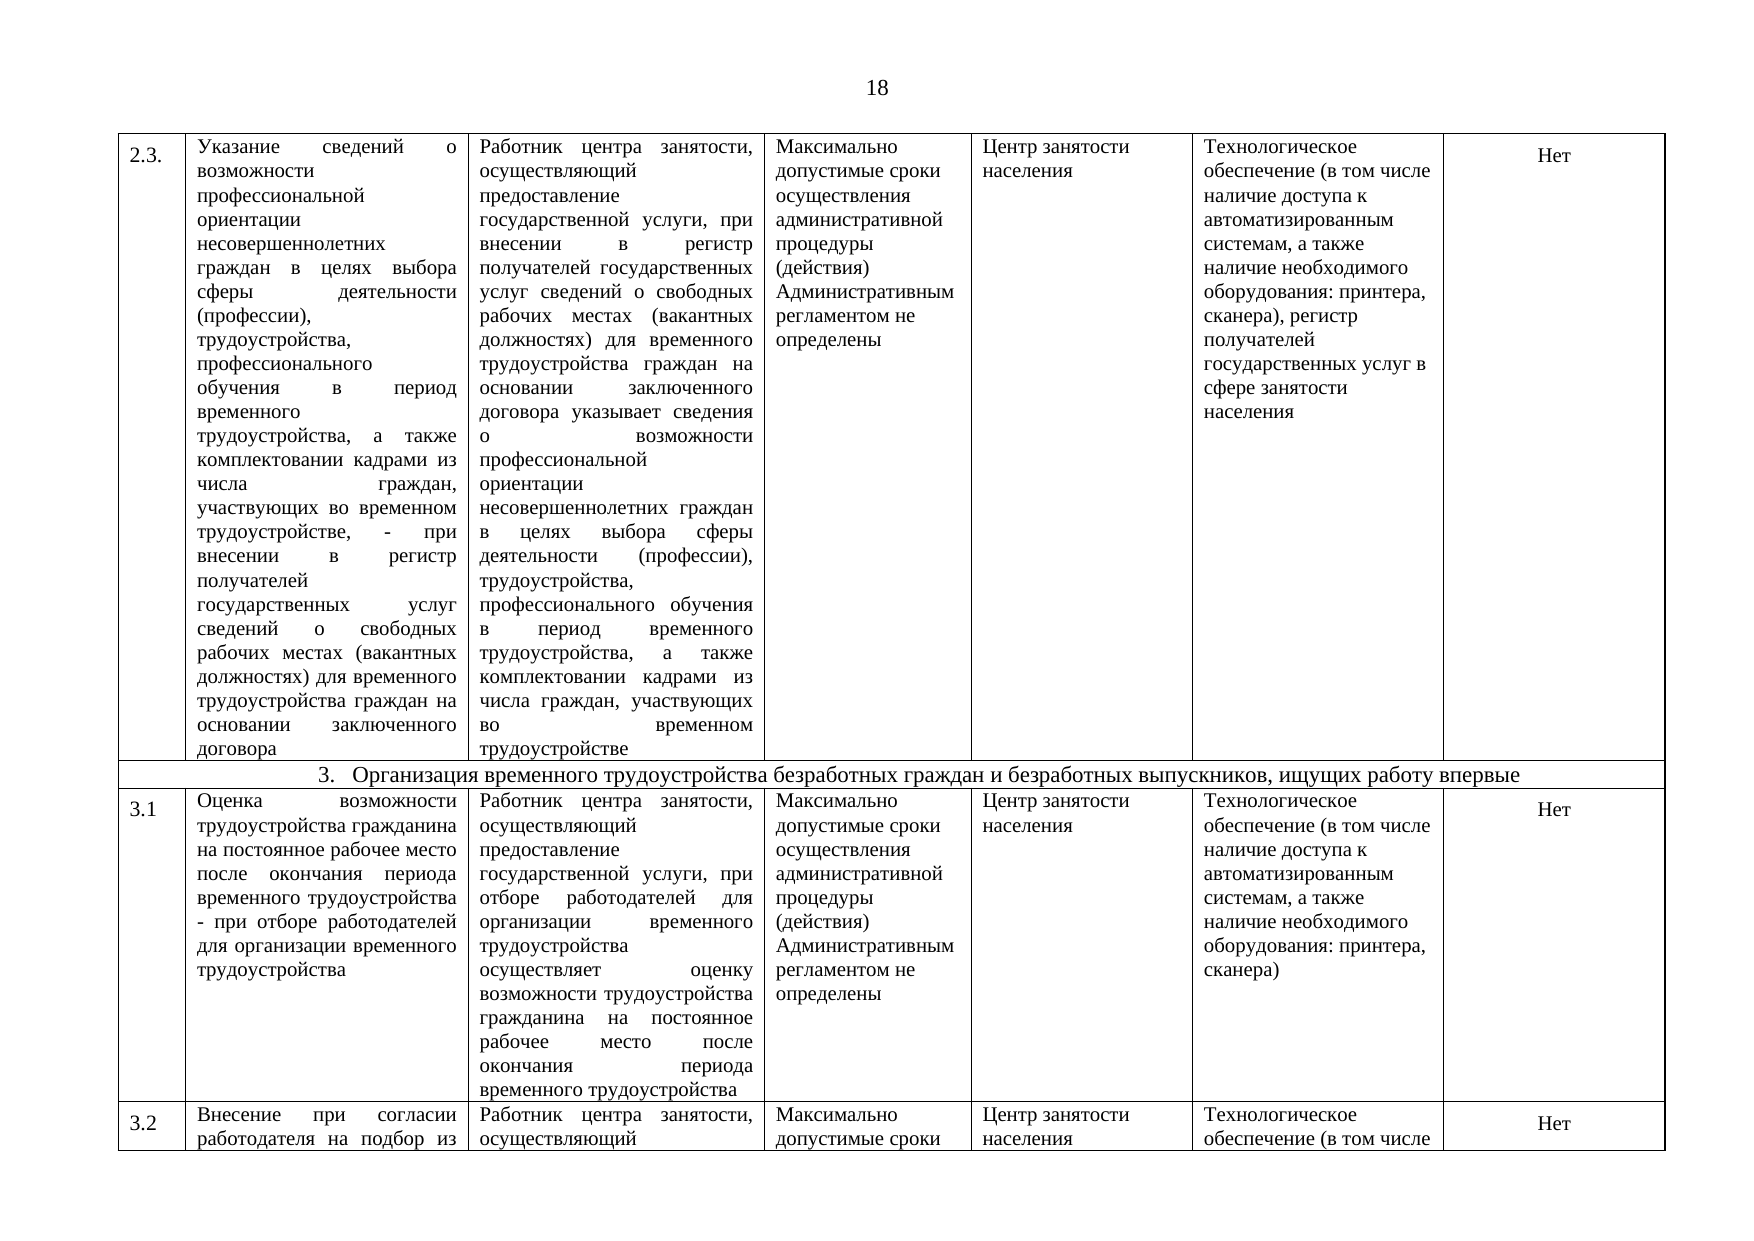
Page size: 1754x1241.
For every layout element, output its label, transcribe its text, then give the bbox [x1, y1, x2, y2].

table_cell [469, 1102, 764, 1150]
table_cell Оценка возможности трудоустройства гражданина на постоянное рабочее место после окончания периода временного трудоустройства - при отборе работодателей для организации временного трудоустройства [186, 789, 468, 1101]
table_cell Технологическое обеспечение (в том числе наличие доступа к автоматизированным системам, а также наличие необходимого оборудования: принтера, сканера), регистр получателей государственных услуг в сфере занятости населения [1193, 134, 1443, 760]
table_cell 3.2 [119, 1102, 185, 1150]
table_cell Работник центра занятости, осуществляющий предоставление государственной услуги, при внесении в регистр получателей государственных услуг сведений о свободных рабочих местах (вакантных должностях) для временного трудоустройства граждан на основании заключенного договора указывает сведения о возможности профессиональной ориентации несовершеннолетних граждан в целях выбора сферы деятельности (профессии), трудоустройства, профессионального обучения в период временного трудоустройства, а также комплектовании кадрами из числа граждан, участвующих во временном трудоустройстве [469, 134, 764, 760]
table_cell Максимально допустимые сроки осуществления административной процедуры (действия) Административным регламентом не определены [765, 789, 971, 1101]
table_cell 3.1 [119, 789, 185, 1101]
table_cell Технологическое обеспечение (в том числе наличие доступа к автоматизированным системам, а также наличие необходимого оборудования: принтера, сканера) [1193, 789, 1443, 1101]
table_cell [972, 1102, 1192, 1150]
table_cell Нет [1444, 1102, 1664, 1150]
table_cell Нет [1444, 134, 1664, 760]
table_cell Работник центра занятости, осуществляющий предоставление государственной услуги, при отборе работодателей для организации временного трудоустройства осуществляет оценку возможности трудоустройства гражданина на постоянное рабочее место после окончания периода временного трудоустройства [469, 789, 764, 1101]
table_cell 3. Организация временного трудоустройства безработных граждан и безработных выпускников, ищущих работу впервые [119, 761, 1664, 787]
table_cell Указание сведений о возможности профессиональной ориентации несовершеннолетних граждан в целях выбора сферы деятельности (профессии), трудоустройства, профессионального обучения в период временного трудоустройства, а также комплектовании кадрами из числа граждан, участвующих во временном трудоустройстве, - при внесении в регистр получателей государственных услуг сведений о свободных рабочих местах (вакантных должностях) для временного трудоустройства граждан на основании заключенного договора [186, 134, 468, 760]
table_cell 2.3. [119, 134, 185, 760]
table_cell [765, 134, 971, 760]
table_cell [186, 1102, 468, 1150]
table_cell Нет [1444, 789, 1664, 1101]
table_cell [1193, 1102, 1443, 1150]
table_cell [765, 1102, 971, 1150]
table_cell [972, 134, 1192, 760]
table_cell Центр занятости населения [972, 789, 1192, 1101]
